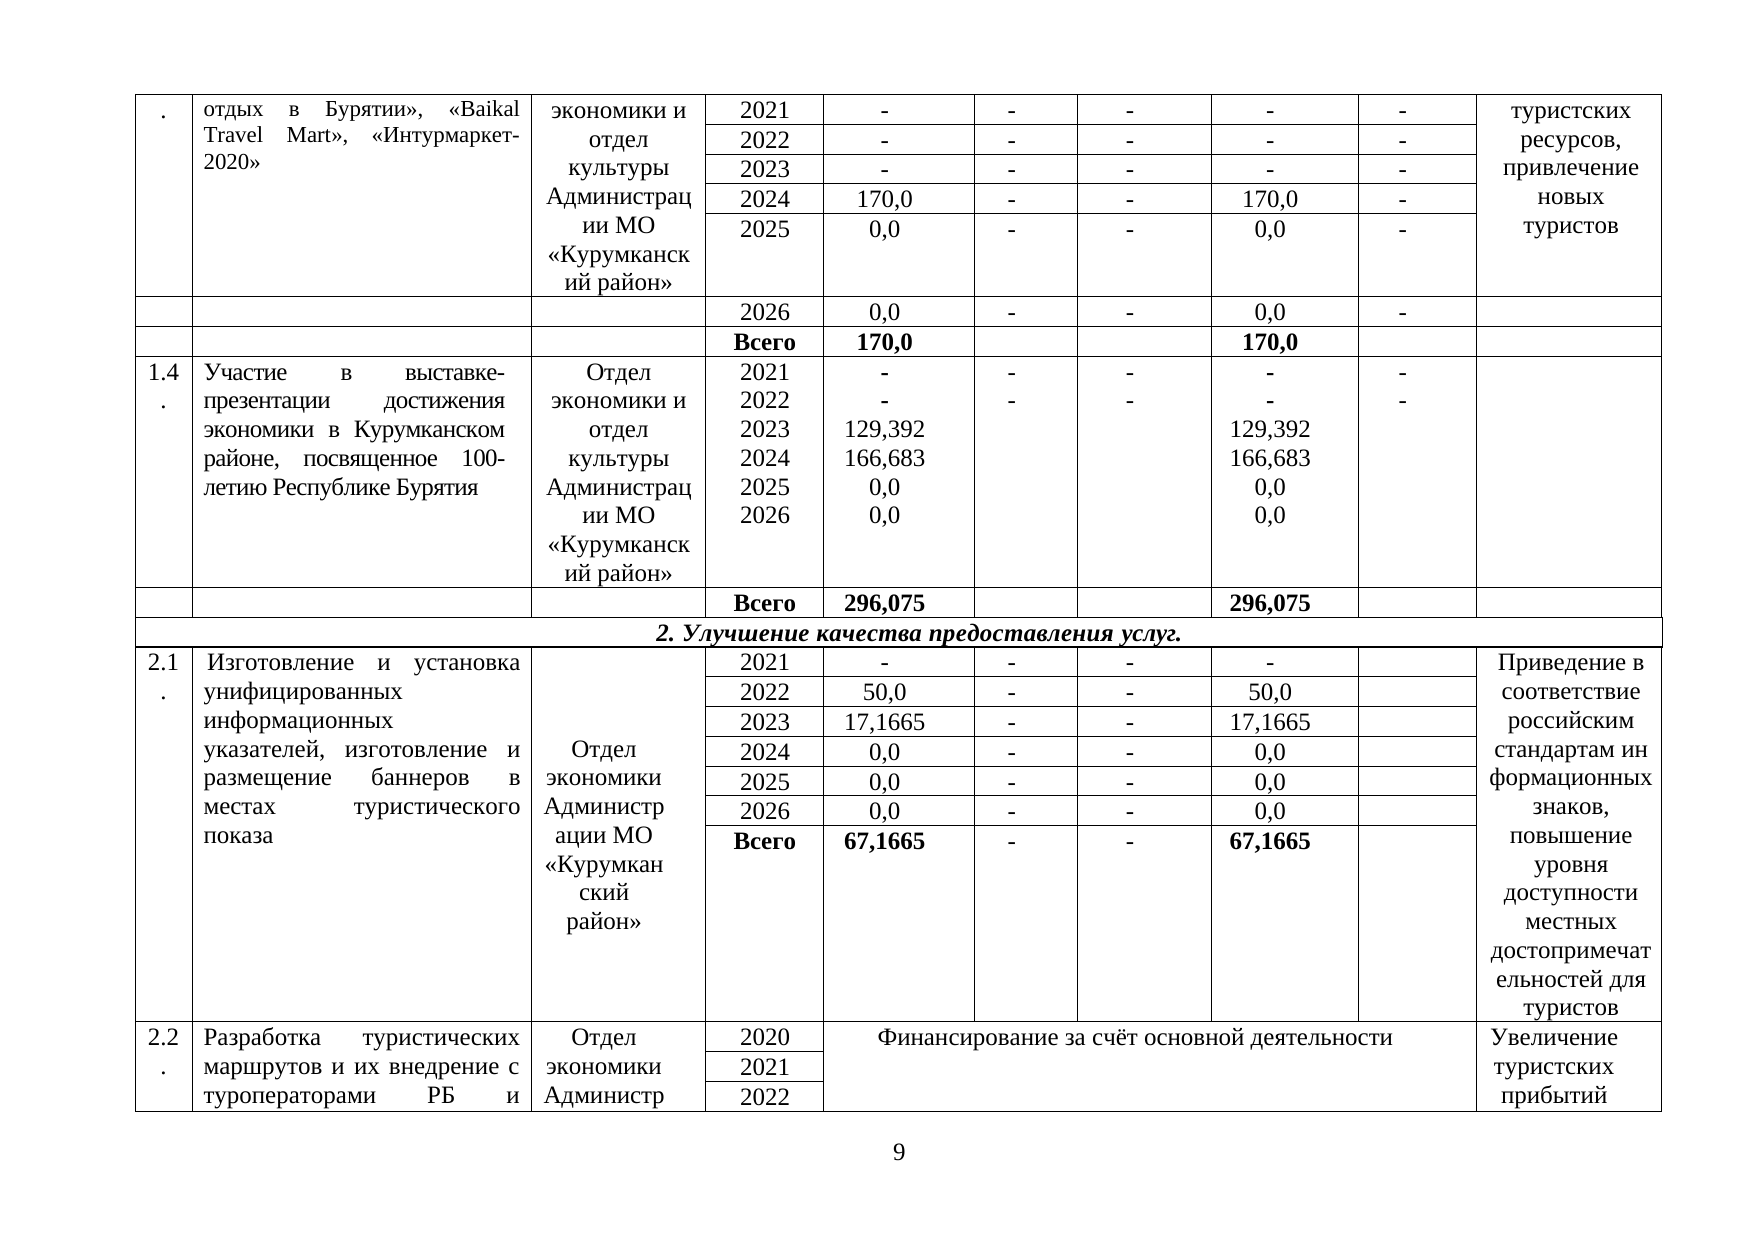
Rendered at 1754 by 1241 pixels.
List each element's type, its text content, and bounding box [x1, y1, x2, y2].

table_cell [1359, 796, 1476, 825]
table_cell 2022 [706, 1082, 823, 1111]
table_cell - [1078, 125, 1211, 153]
table_cell - [975, 707, 1077, 736]
table_cell Приведение в соответствие российским стандартам информационных знаков, повышение уровня доступности местных достопримечательностей для туристов [1477, 648, 1661, 1021]
table_cell [1078, 327, 1211, 356]
table_cell [532, 588, 705, 617]
table_cell [1078, 588, 1211, 617]
table_cell 2026 [706, 297, 823, 326]
table_cell [1359, 648, 1476, 676]
table_cell - [975, 95, 1077, 124]
table_cell - [1212, 155, 1358, 183]
table_cell 2023 [706, 155, 823, 183]
table_cell - [975, 214, 1077, 296]
table_cell 0,0 [824, 297, 974, 326]
table_cell - [975, 184, 1077, 213]
table_cell - [1078, 648, 1211, 676]
table_cell [1477, 357, 1661, 587]
table_cell 1.4. [136, 357, 192, 587]
table_cell - [824, 155, 974, 183]
table_cell [1477, 588, 1661, 617]
table_cell 67,1665 [1212, 826, 1358, 1021]
table_cell 67,1665 [824, 826, 974, 1021]
table_cell - [1359, 184, 1476, 213]
table_cell 2025 [706, 214, 823, 296]
table_cell 1.3. [136, 95, 192, 296]
table_cell Участие в выставке-презентации достижения экономики в Курумканском районе, посвященное 100-летию Республике Бурятия [193, 357, 531, 587]
table_cell 17,1665 [824, 707, 974, 736]
table_cell - [1078, 297, 1211, 326]
table_cell - [975, 677, 1077, 706]
table_cell Увеличение туристских прибытий [1477, 1022, 1661, 1111]
table_cell 0,0 [1212, 767, 1358, 795]
table_cell [193, 327, 531, 356]
table_cell - [1359, 297, 1476, 326]
table_cell 2021 2022 2023 2024 2025 2026 [706, 357, 823, 587]
table_cell 296,075 [824, 588, 974, 617]
table_cell [975, 588, 1077, 617]
table_cell 2020 [706, 1022, 823, 1051]
table_cell - [1078, 737, 1211, 766]
table_cell [532, 297, 705, 326]
table_cell 2021 [706, 1052, 823, 1081]
table_cell - - 129,392 166,683 0,0 0,0 [824, 357, 974, 587]
table_cell [975, 327, 1077, 356]
table_cell [136, 588, 192, 617]
table_cell [1477, 297, 1661, 326]
table_cell - [1078, 707, 1211, 736]
table_cell - [1078, 155, 1211, 183]
table_cell 170,0 [824, 184, 974, 213]
table_cell - [1078, 95, 1211, 124]
table_cell Всего [706, 588, 823, 617]
table_cell - [975, 297, 1077, 326]
table_cell 170,0 [1212, 327, 1358, 356]
table_cell [1359, 737, 1476, 766]
table_cell 2021 [706, 648, 823, 676]
table_cell [193, 297, 531, 326]
table_cell - - [1078, 357, 1211, 587]
table_cell [1359, 588, 1476, 617]
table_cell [532, 95, 705, 296]
table_cell 0,0 [824, 796, 974, 825]
table_cell 170,0 [824, 327, 974, 356]
table_cell - [824, 648, 974, 676]
table_cell 2023 [706, 707, 823, 736]
table_cell 2026 [706, 796, 823, 825]
table_cell [1359, 767, 1476, 795]
table_cell 0,0 [824, 737, 974, 766]
table_cell 50,0 [824, 677, 974, 706]
table_cell Изготовление и установка унифицированных информационных указателей, изготовление и размещение баннеров в местах туристического показа [193, 648, 531, 1021]
table_cell Всего [706, 826, 823, 1021]
table_cell - [975, 767, 1077, 795]
table_cell 2022 [706, 125, 823, 153]
table_cell - [1078, 826, 1211, 1021]
table_cell - [1078, 677, 1211, 706]
table_cell Разработка туристических маршрутов и их внедрение с туроператорами РБ и Курумканского района [193, 1022, 531, 1111]
table_cell 2. Улучшение качества предоставления услуг. [136, 618, 1662, 646]
table_cell 170,0 [1212, 184, 1358, 213]
table_cell - - [1359, 357, 1476, 587]
table_cell [1359, 707, 1476, 736]
table_cell 0,0 [1212, 297, 1358, 326]
table_cell 2025 [706, 767, 823, 795]
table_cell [193, 95, 531, 296]
table_cell - [1078, 214, 1211, 296]
table_cell - [975, 826, 1077, 1021]
table_cell [1477, 327, 1661, 356]
table_cell - [1359, 214, 1476, 296]
table_cell 2.1. [136, 648, 192, 1021]
table_cell 2021 [706, 95, 823, 124]
table_cell Отдел экономики и отдел культуры Администрации МО «Курумканский район» [532, 357, 705, 587]
table_cell [193, 588, 531, 617]
table_cell - [975, 648, 1077, 676]
table_cell [136, 297, 192, 326]
table_cell - - 129,392 166,683 0,0 0,0 [1212, 357, 1358, 587]
table_cell 17,1665 [1212, 707, 1358, 736]
table_cell 0,0 [824, 767, 974, 795]
table_cell - [1212, 648, 1358, 676]
table_cell - [1359, 155, 1476, 183]
table_cell 0,0 [1212, 796, 1358, 825]
table_cell - [1212, 125, 1358, 153]
table_cell 0,0 [1212, 214, 1358, 296]
table_cell - [824, 125, 974, 153]
table_cell - [1212, 95, 1358, 124]
table_cell - [1078, 184, 1211, 213]
table_cell 2024 [706, 184, 823, 213]
table_cell Отдел экономики Администрации МО «Курумканский район» [532, 648, 705, 1021]
table_cell - [1359, 125, 1476, 153]
table_cell - [975, 737, 1077, 766]
table_cell - [975, 125, 1077, 153]
table_cell 50,0 [1212, 677, 1358, 706]
table_cell 2022 [706, 677, 823, 706]
table_cell 0,0 [1212, 737, 1358, 766]
table_cell - - [975, 357, 1077, 587]
table_cell 2024 [706, 737, 823, 766]
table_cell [1477, 95, 1661, 296]
table_cell - [1078, 767, 1211, 795]
table_cell [1359, 327, 1476, 356]
table_cell Отдел экономики Администрации МО «Курумканский район»; Главы СП [532, 1022, 705, 1111]
table_cell - [1359, 95, 1476, 124]
table_cell - [1078, 796, 1211, 825]
table_cell [1359, 677, 1476, 706]
table_cell - [824, 95, 974, 124]
table_cell 296,075 [1212, 588, 1358, 617]
table_cell Всего [706, 327, 823, 356]
table_cell - [975, 796, 1077, 825]
table_cell - [975, 155, 1077, 183]
table_cell Финансирование за счёт основной деятельности [824, 1022, 1476, 1111]
table_cell 0,0 [824, 214, 974, 296]
table_cell [532, 327, 705, 356]
table_cell 2.2. [136, 1022, 192, 1111]
table_cell [1359, 826, 1476, 1021]
table_cell [136, 327, 192, 356]
